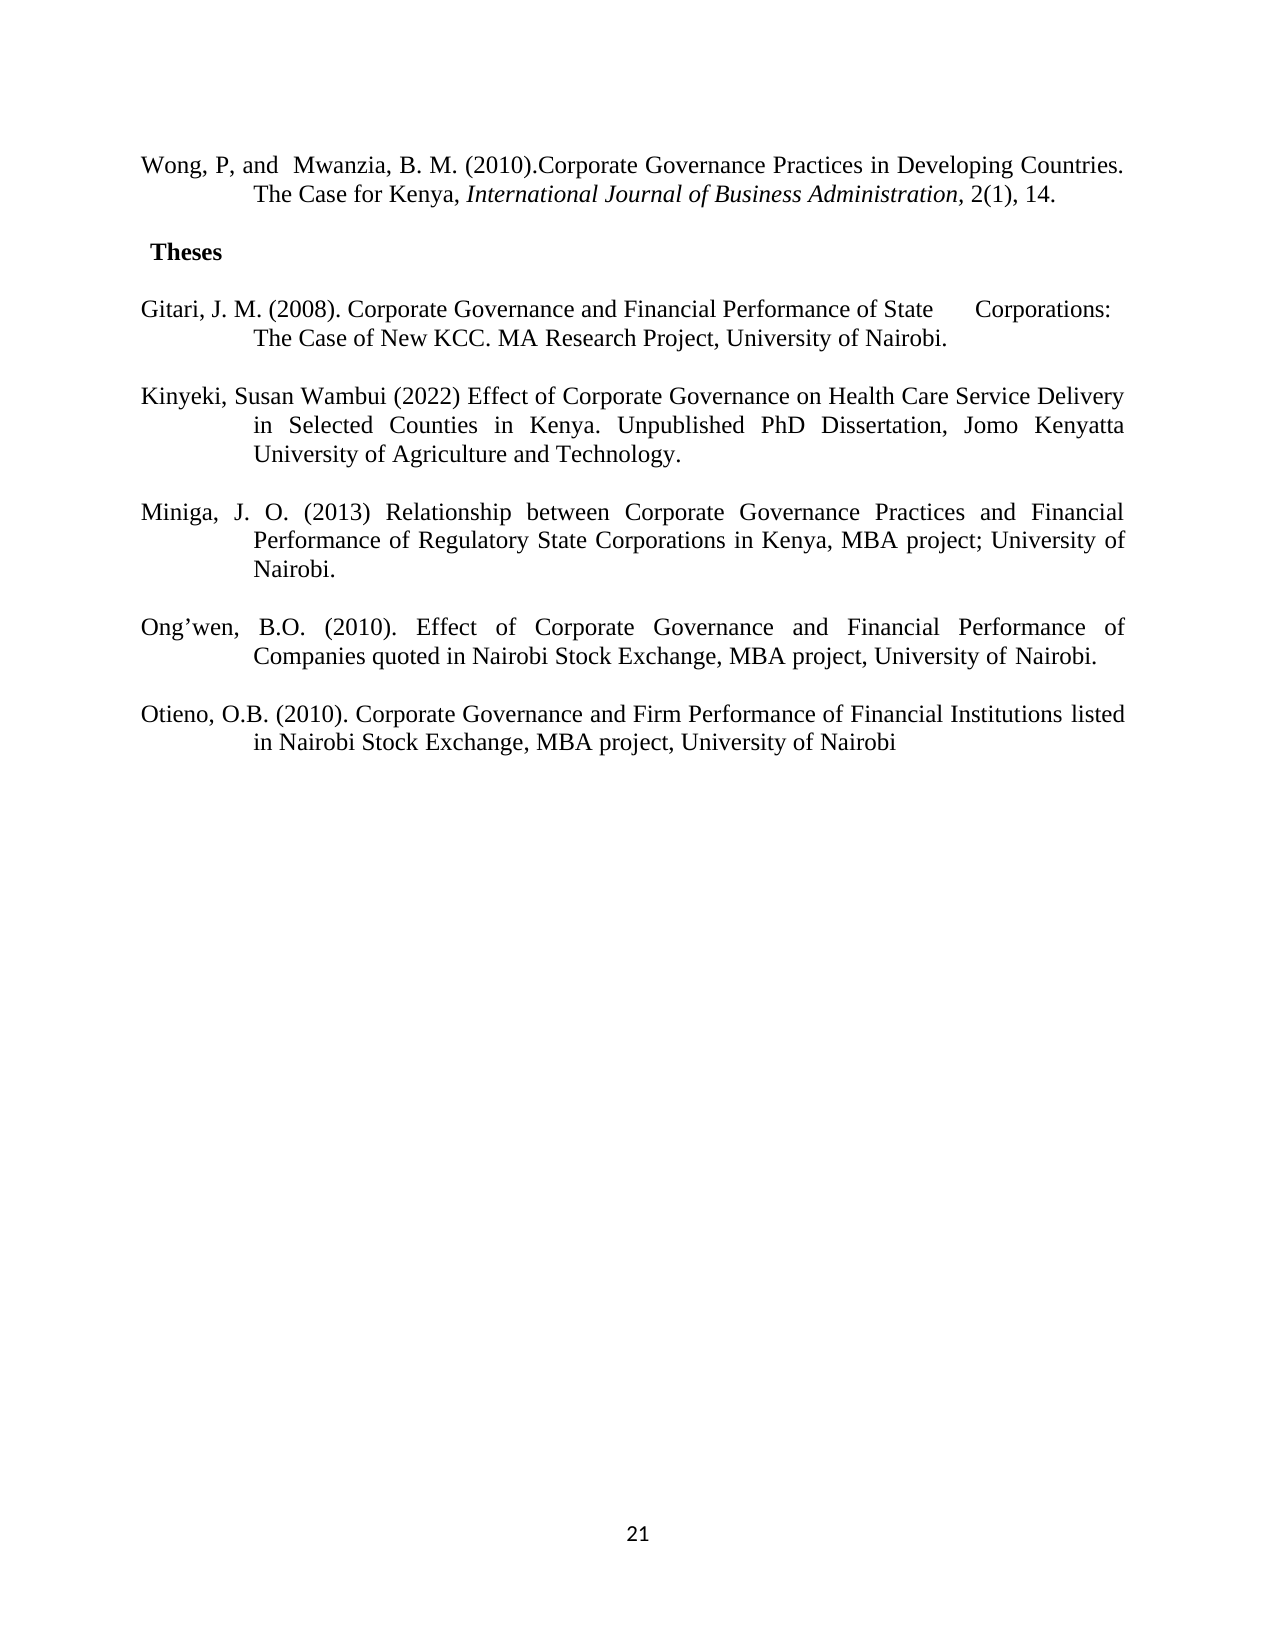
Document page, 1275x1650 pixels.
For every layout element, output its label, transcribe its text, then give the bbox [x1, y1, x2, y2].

text Otieno, O.B. (2010). Corporate Governance and Firm Performance of Financial Institutions listed in Nairobi Stock Exchange, MBA project, University of Nairobi [141, 699, 1125, 756]
text Miniga, J. O. (2013) Relationship between Corporate Governance Practices and Financial Performance of Regulatory State Corporations in Kenya, MBA project; University of Nairobi. [141, 497, 1125, 583]
text Kinyeki, Susan Wambui (2022) Effect of Corporate Governance on Health Care Service Delivery in Selected Counties in Kenya. Unpublished PhD Dissertation, Jomo Kenyatta University of Agriculture and Technology. [141, 381, 1125, 467]
text Gitari, J. M. (2008). Corporate Governance and Financial Performance of State Corporations: The Case of New KCC. MA Research Project, University of Nairobi. [141, 294, 1125, 352]
text Theses [150, 237, 1125, 265]
text Wong, P, and Mwanzia, B. M. (2010).Corporate Governance Practices in Developing Countries. The Case for Kenya, International Journal of Business Administration, 2(1), 14. [141, 150, 1125, 207]
text Ong’wen, B.O. (2010). Effect of Corporate Governance and Financial Performance of Companies quoted in Nairobi Stock Exchange, MBA project, University of Nairobi. [141, 612, 1125, 669]
